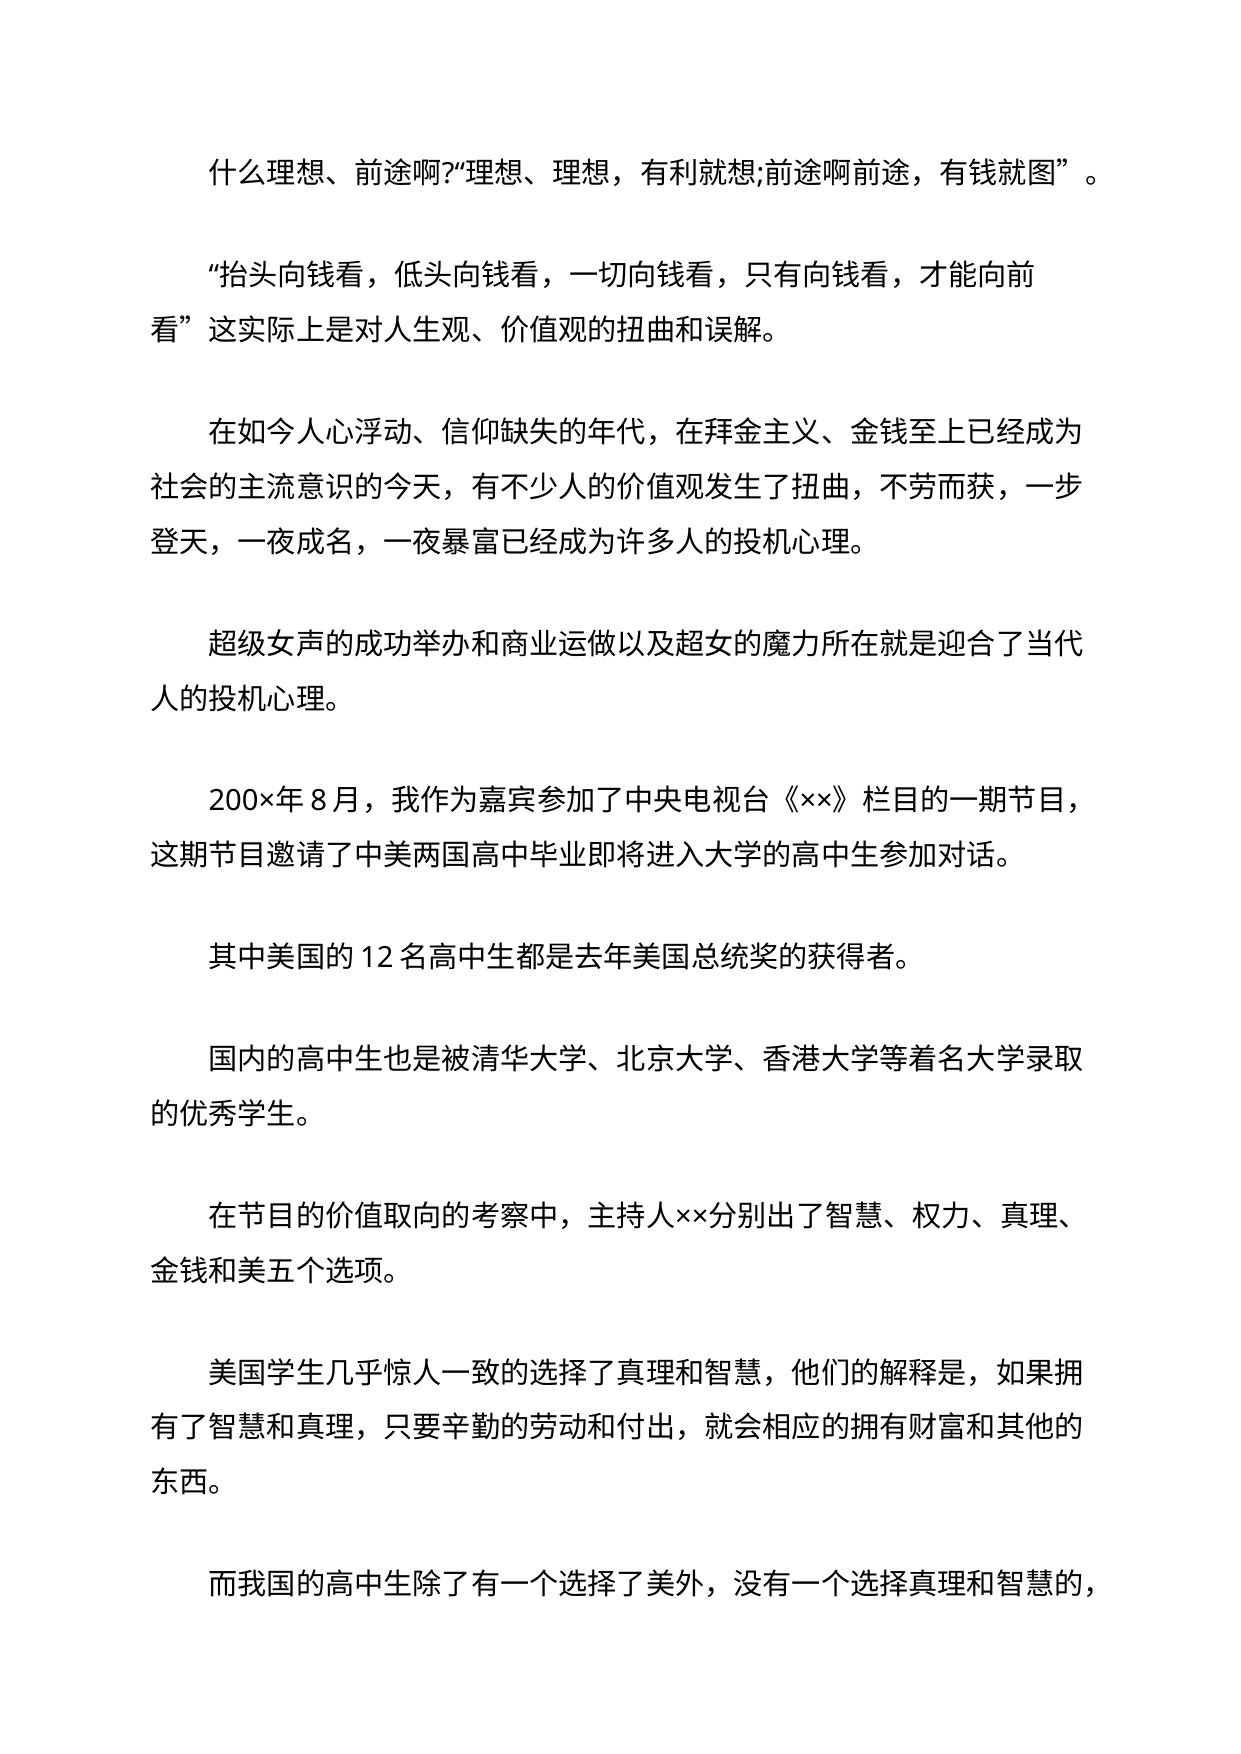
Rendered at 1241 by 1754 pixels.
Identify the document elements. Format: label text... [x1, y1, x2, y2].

text 在节目的价值取向的考察中，主持人××分别出了智慧、权力、真理、金钱和美五个选项。 [150, 1192, 1090, 1290]
text 其中美国的12名高中生都是去年美国总统奖的获得者。 [150, 934, 1090, 976]
text 超级女声的成功举办和商业运做以及超女的魔力所在就是迎合了当代人的投机心理。 [150, 620, 1090, 717]
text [150, 1561, 1090, 1603]
text 200×年8月，我作为嘉宾参加了中央电视台《××》栏目的一期节目，这期节目邀请了中美两国高中毕业即将进入大学的高中生参加对话。 [150, 777, 1090, 874]
text 什么理想、前途啊?“理想、理想，有利就想;前途啊前途，有钱就图”。 [150, 150, 1090, 192]
text 在如今人心浮动、信仰缺失的年代，在拜金主义、金钱至上已经成为社会的主流意识的今天，有不少人的价值观发生了扭曲，不劳而获，一步登天，一夜成名，一夜暴富已经成为许多人的投机心理。 [150, 409, 1090, 561]
text “抬头向钱看，低头向钱看，一切向钱看，只有向钱看，才能向前看”这实际上是对人生观、价值观的扭曲和误解。 [150, 252, 1090, 349]
text 国内的高中生也是被清华大学、北京大学、香港大学等着名大学录取的优秀学生。 [150, 1036, 1090, 1133]
text 美国学生几乎惊人一致的选择了真理和智慧，他们的解释是，如果拥有了智慧和真理，只要辛勤的劳动和付出，就会相应的拥有财富和其他的东西。 [150, 1349, 1090, 1501]
